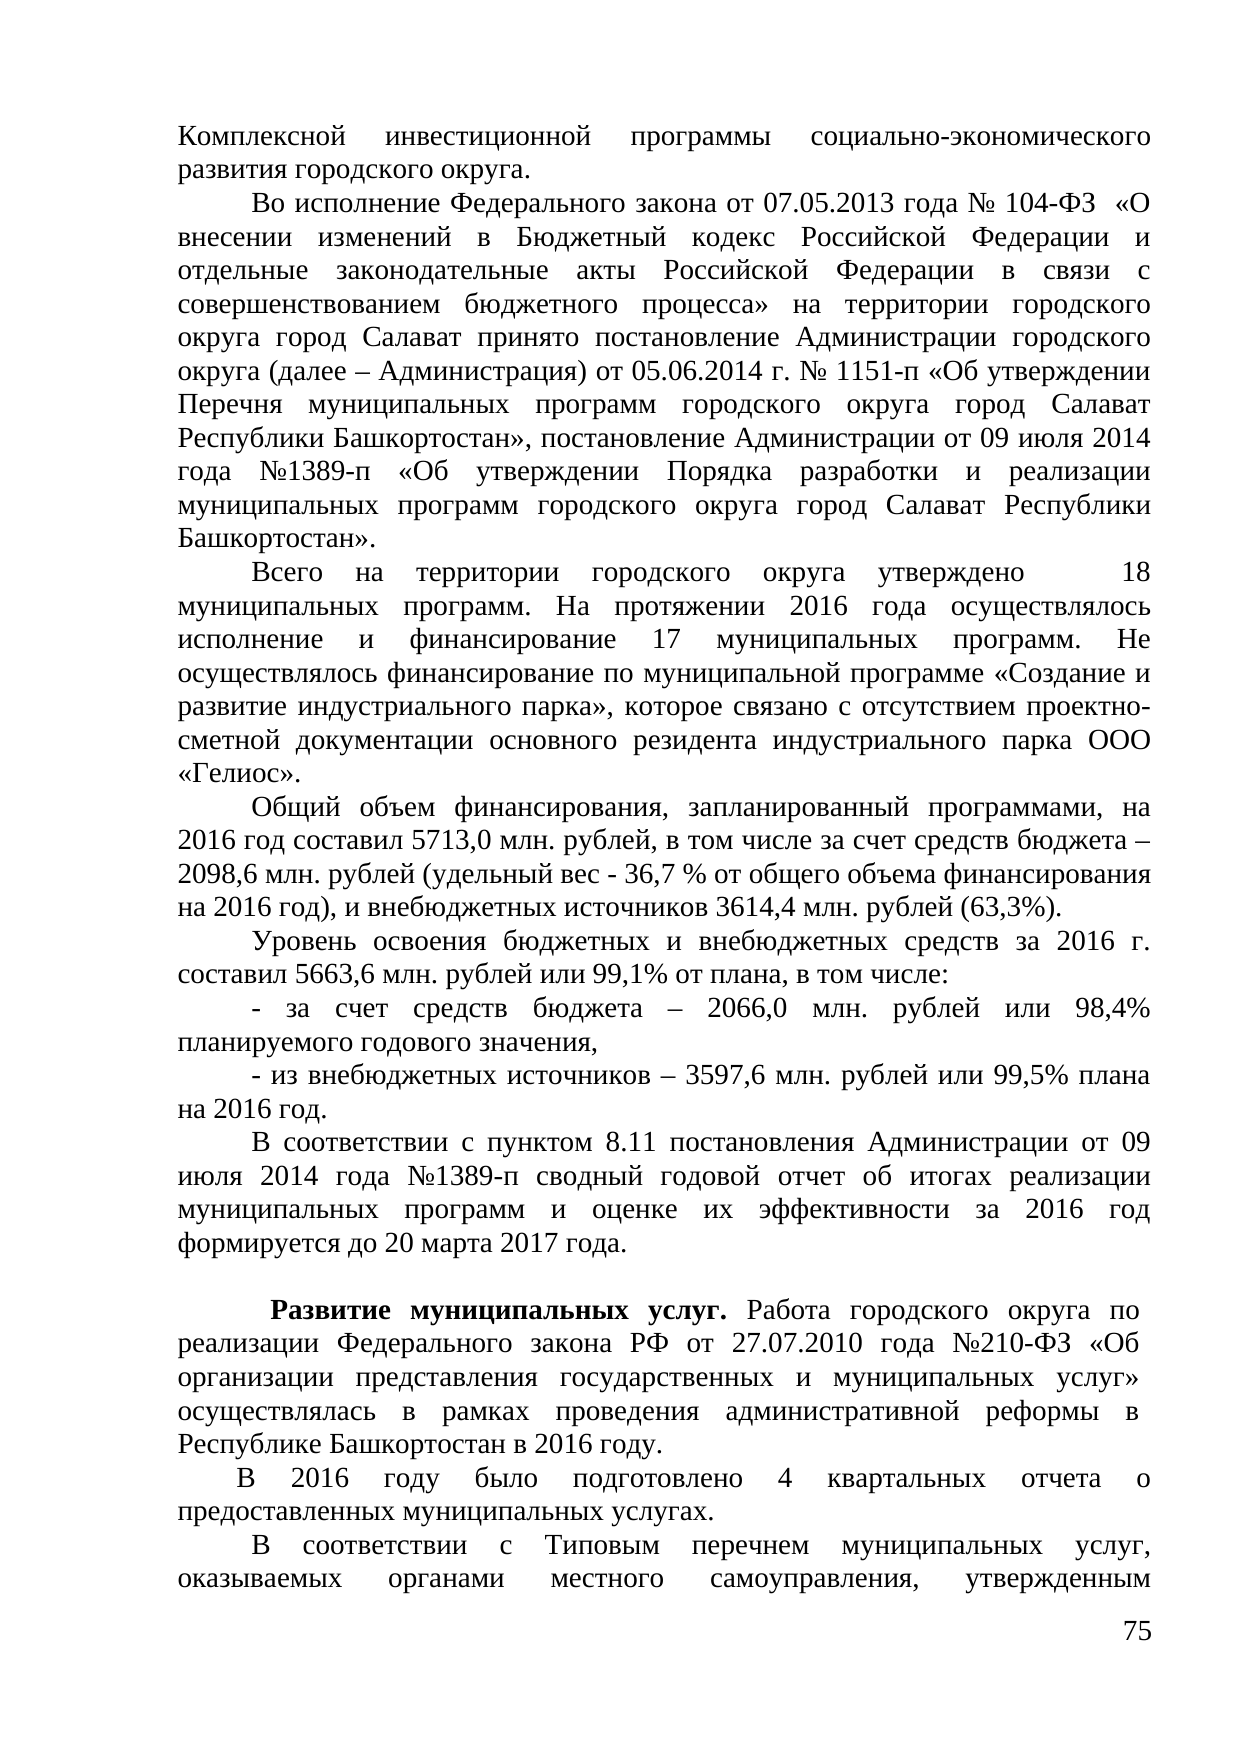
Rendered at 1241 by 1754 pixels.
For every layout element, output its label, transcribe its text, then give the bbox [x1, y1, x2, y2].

text - за счет средств бюджета – 2066,0 млн. рублей или 98,4% планируемого годового значения, [177, 990, 1152, 1057]
text - из внебюджетных источников – 3597,6 млн. рублей или 99,5% плана на 2016 год. [177, 1057, 1152, 1124]
text Во исполнение Федерального закона от 07.05.2013 года № 104-ФЗ «О внесении изменений в Бюджетный кодекс Российской Федерации и отдельные законодательные акты Российской Федерации в связи с совершенствованием бюджетного процесса» на территории городского округа город Салават принято постановление Администрации городского округа (далее – Администрация) от 05.06.2014 г. № 1151-п «Об утверждении Перечня муниципальных программ городского округа город Салават Республики Башкортостан», постановление Администрации от 09 июля 2014 года №1389-п «Об утверждении Порядка разработки и реализации муниципальных программ городского округа город Салават Республики Башкортостан». [177, 185, 1152, 554]
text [177, 118, 1152, 185]
text В 2016 году было подготовлено 4 квартальных отчета о предоставленных муниципальных услугах. [177, 1460, 1152, 1527]
text Развитие муниципальных услуг. Работа городского округа по реализации Федерального закона РФ от 27.07.2010 года №210-ФЗ «Об организации представления государственных и муниципальных услуг» осуществлялась в рамках проведения административной реформы в Республике Башкортостан в 2016 году. [177, 1292, 1140, 1460]
text Уровень освоения бюджетных и внебюджетных средств за 2016 г. составил 5663,6 млн. рублей или 99,1% от плана, в том числе: [177, 923, 1152, 990]
text В соответствии с пунктом 8.11 постановления Администрации от 09 июля 2014 года №1389-п сводный годовой отчет об итогах реализации муниципальных программ и оценке их эффективности за 2016 год формируется до 20 марта 2017 года. [177, 1124, 1152, 1258]
text Общий объем финансирования, запланированный программами, на 2016 год составил 5713,0 млн. рублей, в том числе за счет средств бюджета – 2098,6 млн. рублей (удельный вес - 36,7 % от общего объема финансирования на 2016 год), и внебюджетных источников 3614,4 млн. рублей (63,3%). [177, 789, 1152, 923]
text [177, 1527, 1152, 1594]
text Всего на территории городского округа утверждено 18 муниципальных программ. На протяжении 2016 года осуществлялось исполнение и финансирование 17 муниципальных программ. Не осуществлялось финансирование по муниципальной программе «Создание и развитие индустриального парка», которое связано с отсутствием проектно-сметной документации основного резидента индустриального парка ООО «Гелиос». [177, 554, 1152, 789]
